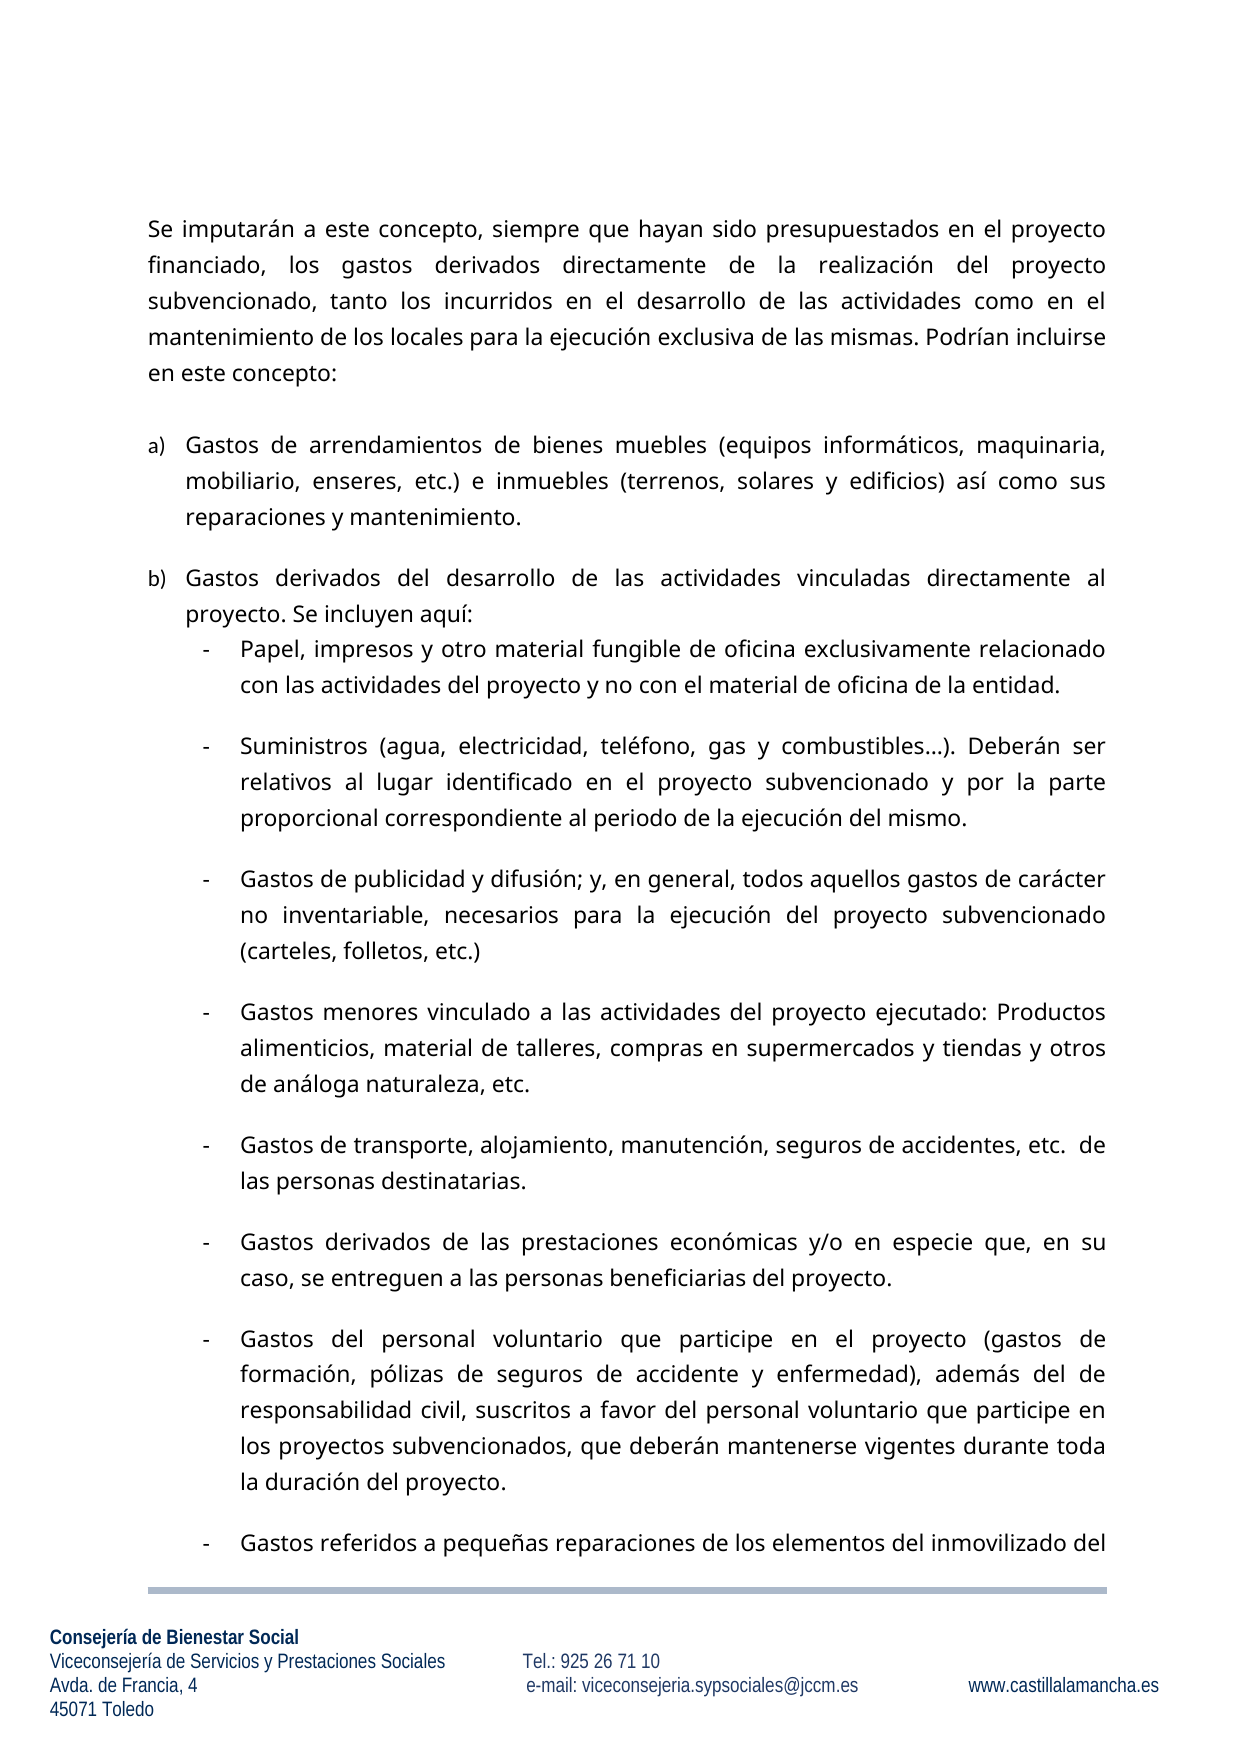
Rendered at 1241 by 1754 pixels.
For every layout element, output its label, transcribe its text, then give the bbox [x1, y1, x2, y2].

list Suministros (agua, electricidad, teléfono, gas y combustibles…). Deberán ser relativos al lugar identificado en el proyecto subvencionado y por la parte proporcional correspondiente al periodo de la ejecución del mismo. [202, 730, 1107, 833]
list Papel, impresos y otro material fungible de oficina exclusivamente relacionado con las actividades del proyecto y no con el material de oficina de la entidad. [202, 633, 1107, 701]
text Se imputarán a este concepto, siempre que hayan sido presupuestados en el proyecto financiado, los gastos derivados directamente de la realización del proyecto subvencionado, tanto los incurridos en el desarrollo de las actividades como en el mantenimiento de los locales para la ejecución exclusiva de las mismas. Podrían incluirse en este concepto: [148, 213, 1107, 388]
list Gastos del personal voluntario que participe en el proyecto (gastos de formación, pólizas de seguros de accidente y enfermedad), además del de responsabilidad civil, suscritos a favor del personal voluntario que participe en los proyectos subvencionados, que deberán mantenerse vigentes durante toda la duración del proyecto. [202, 1322, 1107, 1497]
list Gastos derivados del desarrollo de las actividades vinculadas directamente al proyecto. Se incluyen aquí: [148, 562, 1107, 629]
list Gastos de publicidad y difusión; y, en general, todos aquellos gastos de carácter no inventariable, necesarios para la ejecución del proyecto subvencionado (carteles, folletos, etc.) [202, 863, 1107, 966]
list Gastos de arrendamientos de bienes muebles (equipos informáticos, maquinaria, mobiliario, enseres, etc.) e inmuebles (terrenos, solares y edificios) así como sus reparaciones y mantenimiento. [148, 429, 1107, 532]
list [202, 1527, 1107, 1558]
list Gastos derivados de las prestaciones económicas y/o en especie que, en su caso, se entreguen a las personas beneficiarias del proyecto. [202, 1226, 1107, 1293]
list Gastos de transporte, alojamiento, manutención, seguros de accidentes, etc. de las personas destinatarias. [202, 1129, 1107, 1196]
list Gastos menores vinculado a las actividades del proyecto ejecutado: Productos alimenticios, material de talleres, compras en supermercados y tiendas y otros de análoga naturaleza, etc. [202, 996, 1107, 1099]
